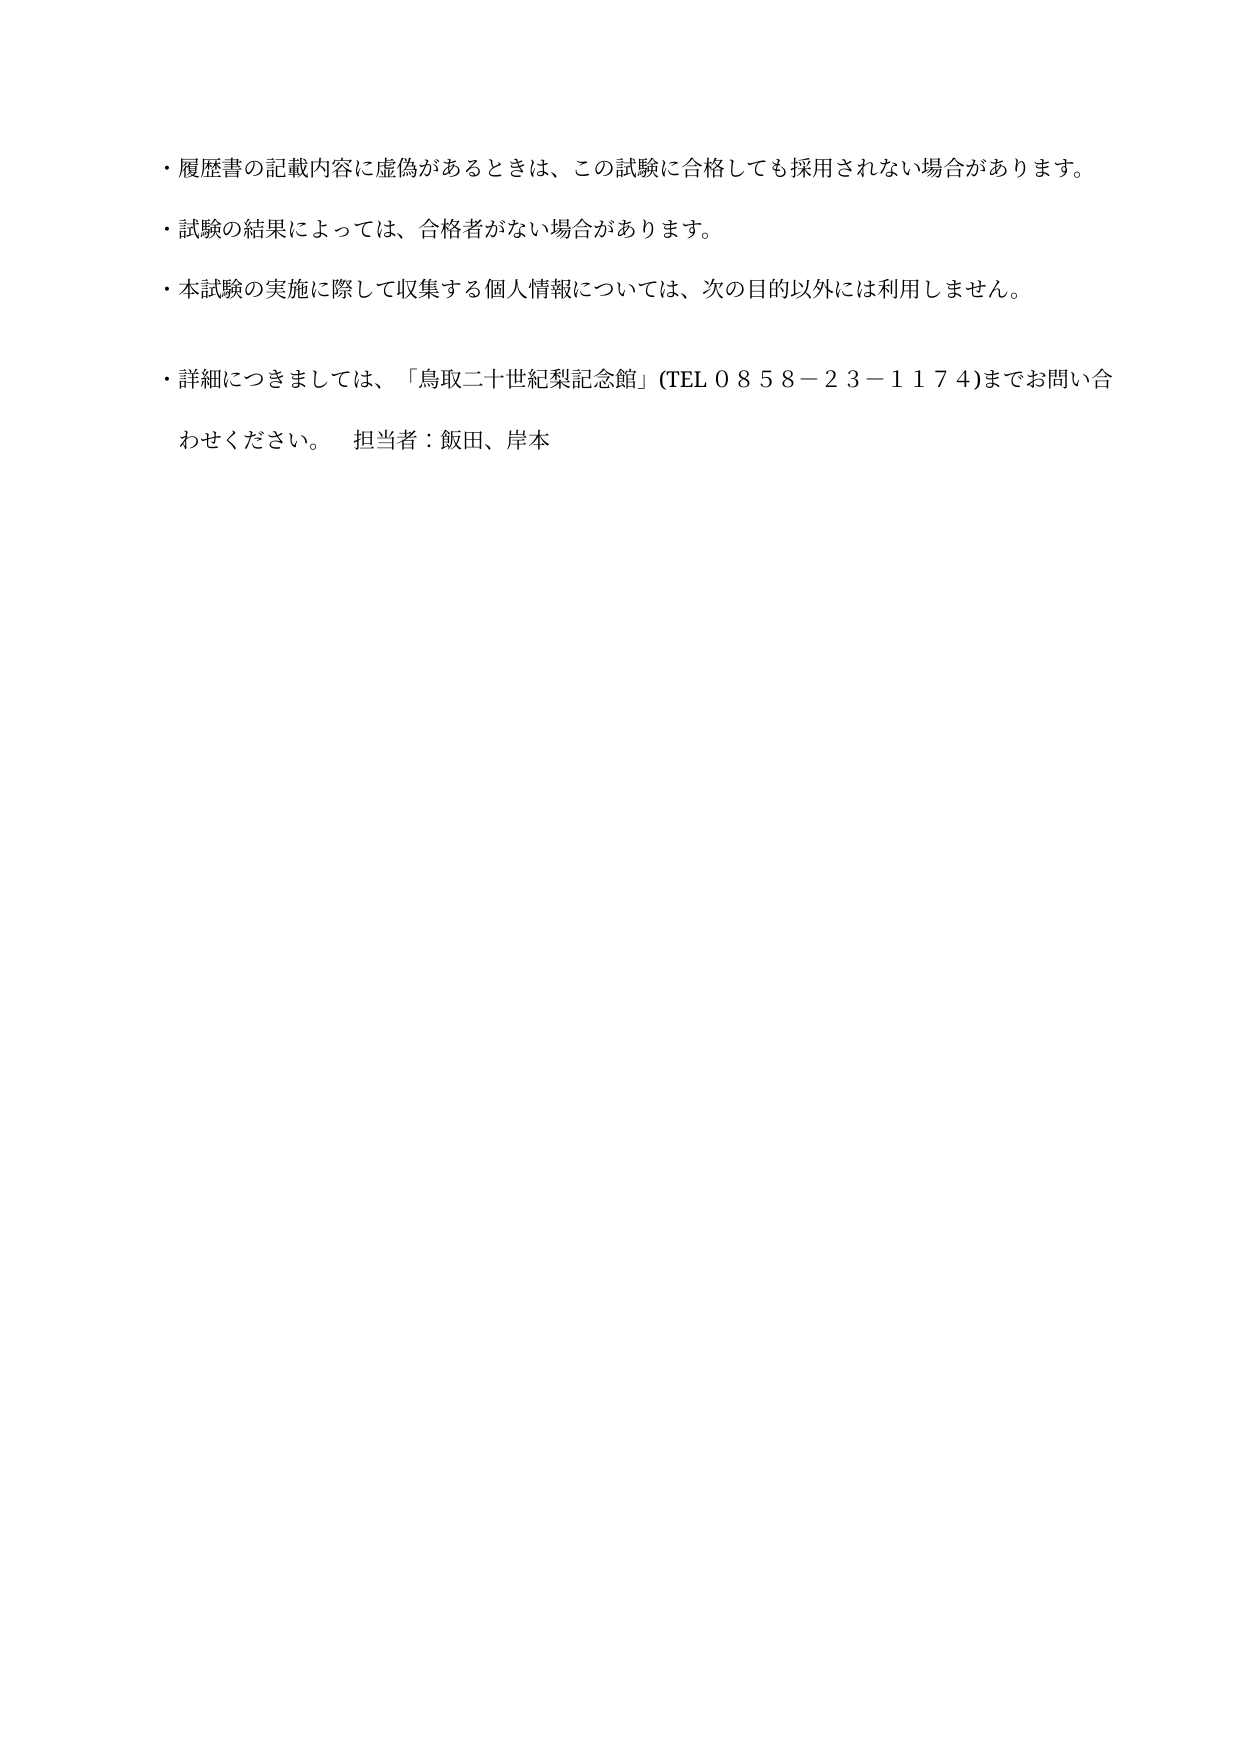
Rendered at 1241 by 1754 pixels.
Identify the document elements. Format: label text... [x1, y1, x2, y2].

text ・本試験の実施に際して収集する個人情報については、次の目的以外には利用しません。 [112, 258, 1128, 318]
text ・詳細につきましては、「鳥取二十世紀梨記念館」(TEL０８５８－２３－１１７４)までお問い合わせください。 担当者：飯田、岸本 [156, 348, 1128, 469]
text ・履歴書の記載内容に虚偽があるときは、この試験に合格しても採用されない場合があります。 [112, 137, 1128, 197]
text ・試験の結果によっては、合格者がない場合があります。 [112, 197, 1128, 258]
